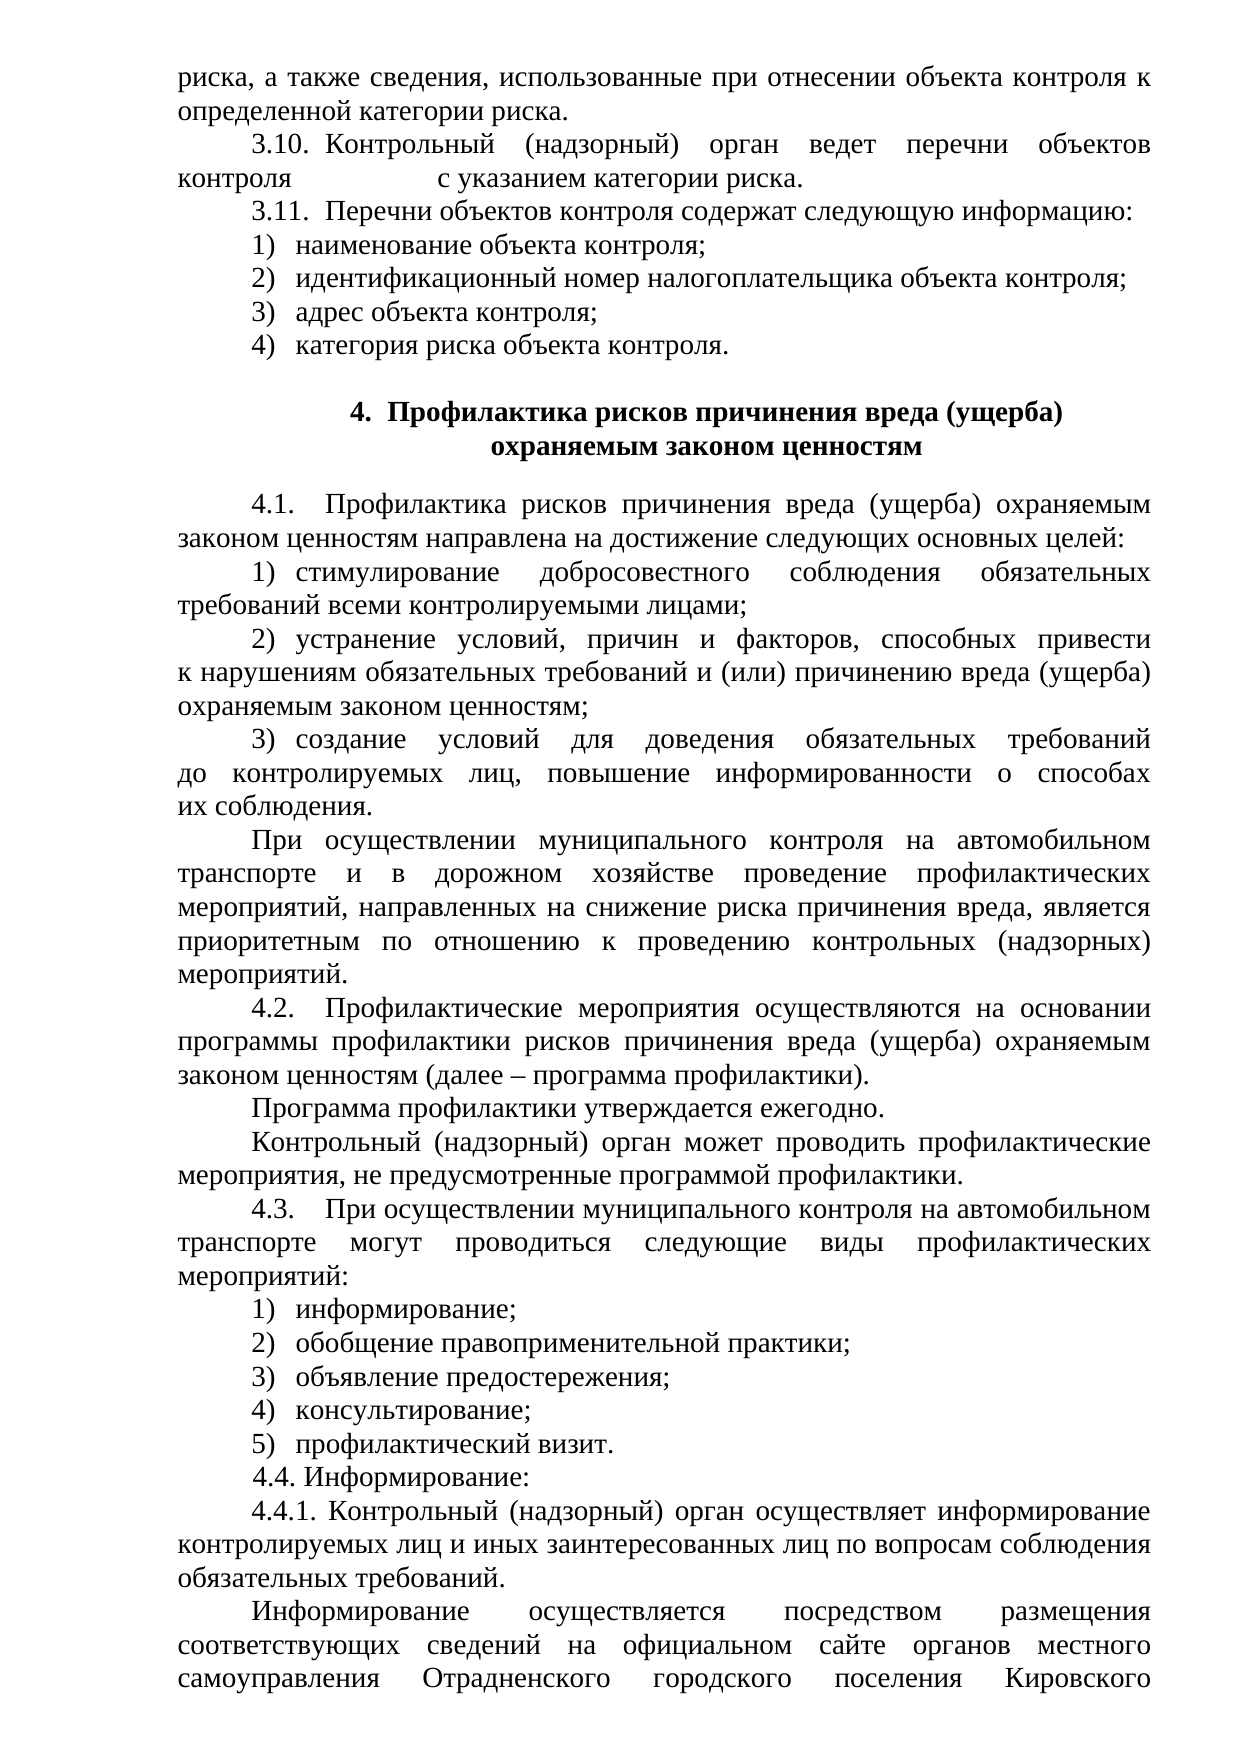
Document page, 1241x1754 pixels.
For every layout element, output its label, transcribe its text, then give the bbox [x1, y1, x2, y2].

list объявление предостережения; [251, 1359, 1152, 1392]
text охраняемым законом ценностям [262, 428, 1152, 462]
list создание условий для доведения обязательных требований до контролируемых лиц, повышение информированности о способах их соблюдения. [177, 721, 1152, 822]
list идентификационный номер налогоплательщика объекта контроля; [251, 260, 1152, 294]
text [177, 1593, 1152, 1694]
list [177, 59, 1152, 126]
list категория риска объекта контроля. [251, 327, 1152, 361]
list адрес объекта контроля; [251, 294, 1152, 327]
list Контрольный (надзорный) орган ведет перечни объектов контроля с указанием категории риска. [177, 126, 1152, 193]
text Программа профилактики утверждается ежегодно. [177, 1090, 1152, 1124]
list При осуществлении муниципального контроля на автомобильном транспорте могут проводиться следующие виды профилактических мероприятий: [177, 1191, 1152, 1292]
text 4.4. Информирование: [252, 1459, 1152, 1493]
list стимулирование добросовестного соблюдения обязательных требований всеми контролируемыми лицами; [177, 554, 1152, 621]
text Контрольный (надзорный) орган может проводить профилактические мероприятия, не предусмотренные программой профилактики. [177, 1124, 1152, 1191]
list Профилактические мероприятия осуществляются на основании программы профилактики рисков причинения вреда (ущерба) охраняемым законом ценностям (далее – программа профилактики). [177, 990, 1152, 1090]
list Профилактика рисков причинения вреда (ущерба) охраняемым законом ценностям направлена на достижение следующих основных целей: [177, 487, 1152, 554]
list обобщение правоприменительной практики; [251, 1325, 1152, 1359]
list Профилактика рисков причинения вреда (ущерба) [262, 394, 1152, 428]
list информирование; [251, 1292, 1152, 1325]
list профилактический визит. [251, 1426, 1152, 1459]
text 4.4.1. Контрольный (надзорный) орган осуществляет информирование контролируемых лиц и иных заинтересованных лиц по вопросам соблюдения обязательных требований. [177, 1493, 1152, 1593]
list устранение условий, причин и факторов, способных привести к нарушениям обязательных требований и (или) причинению вреда (ущерба) охраняемым законом ценностям; [177, 621, 1152, 721]
list консультирование; [251, 1392, 1152, 1426]
text При осуществлении муниципального контроля на автомобильном транспорте и в дорожном хозяйстве проведение профилактических мероприятий, направленных на снижение риска причинения вреда, является приоритетным по отношению к проведению контрольных (надзорных) мероприятий. [177, 822, 1152, 990]
list наименование объекта контроля; [251, 227, 1152, 260]
list Перечни объектов контроля содержат следующую информацию: [177, 193, 1152, 227]
